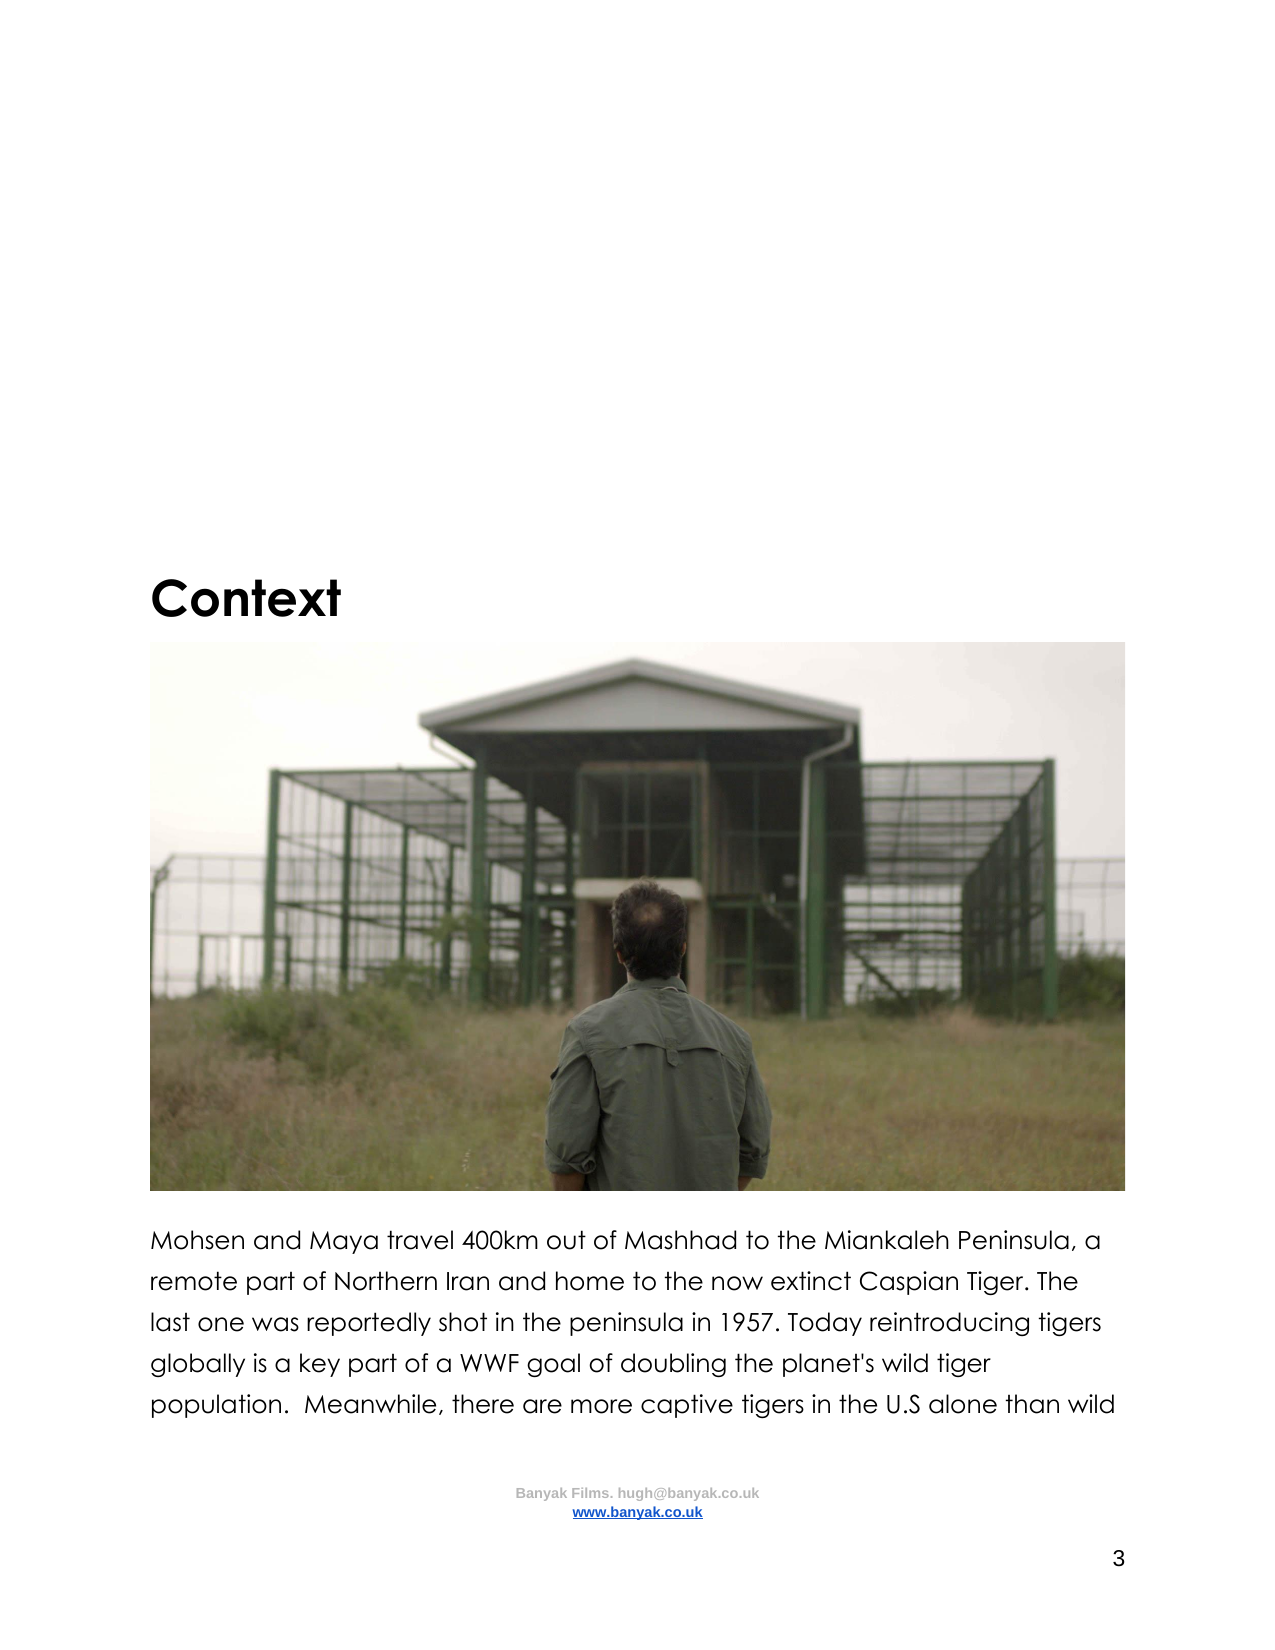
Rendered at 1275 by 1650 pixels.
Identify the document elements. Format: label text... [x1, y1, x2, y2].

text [150, 1222, 1125, 1422]
text Context [150, 560, 1125, 632]
picture [150, 642, 1125, 1191]
